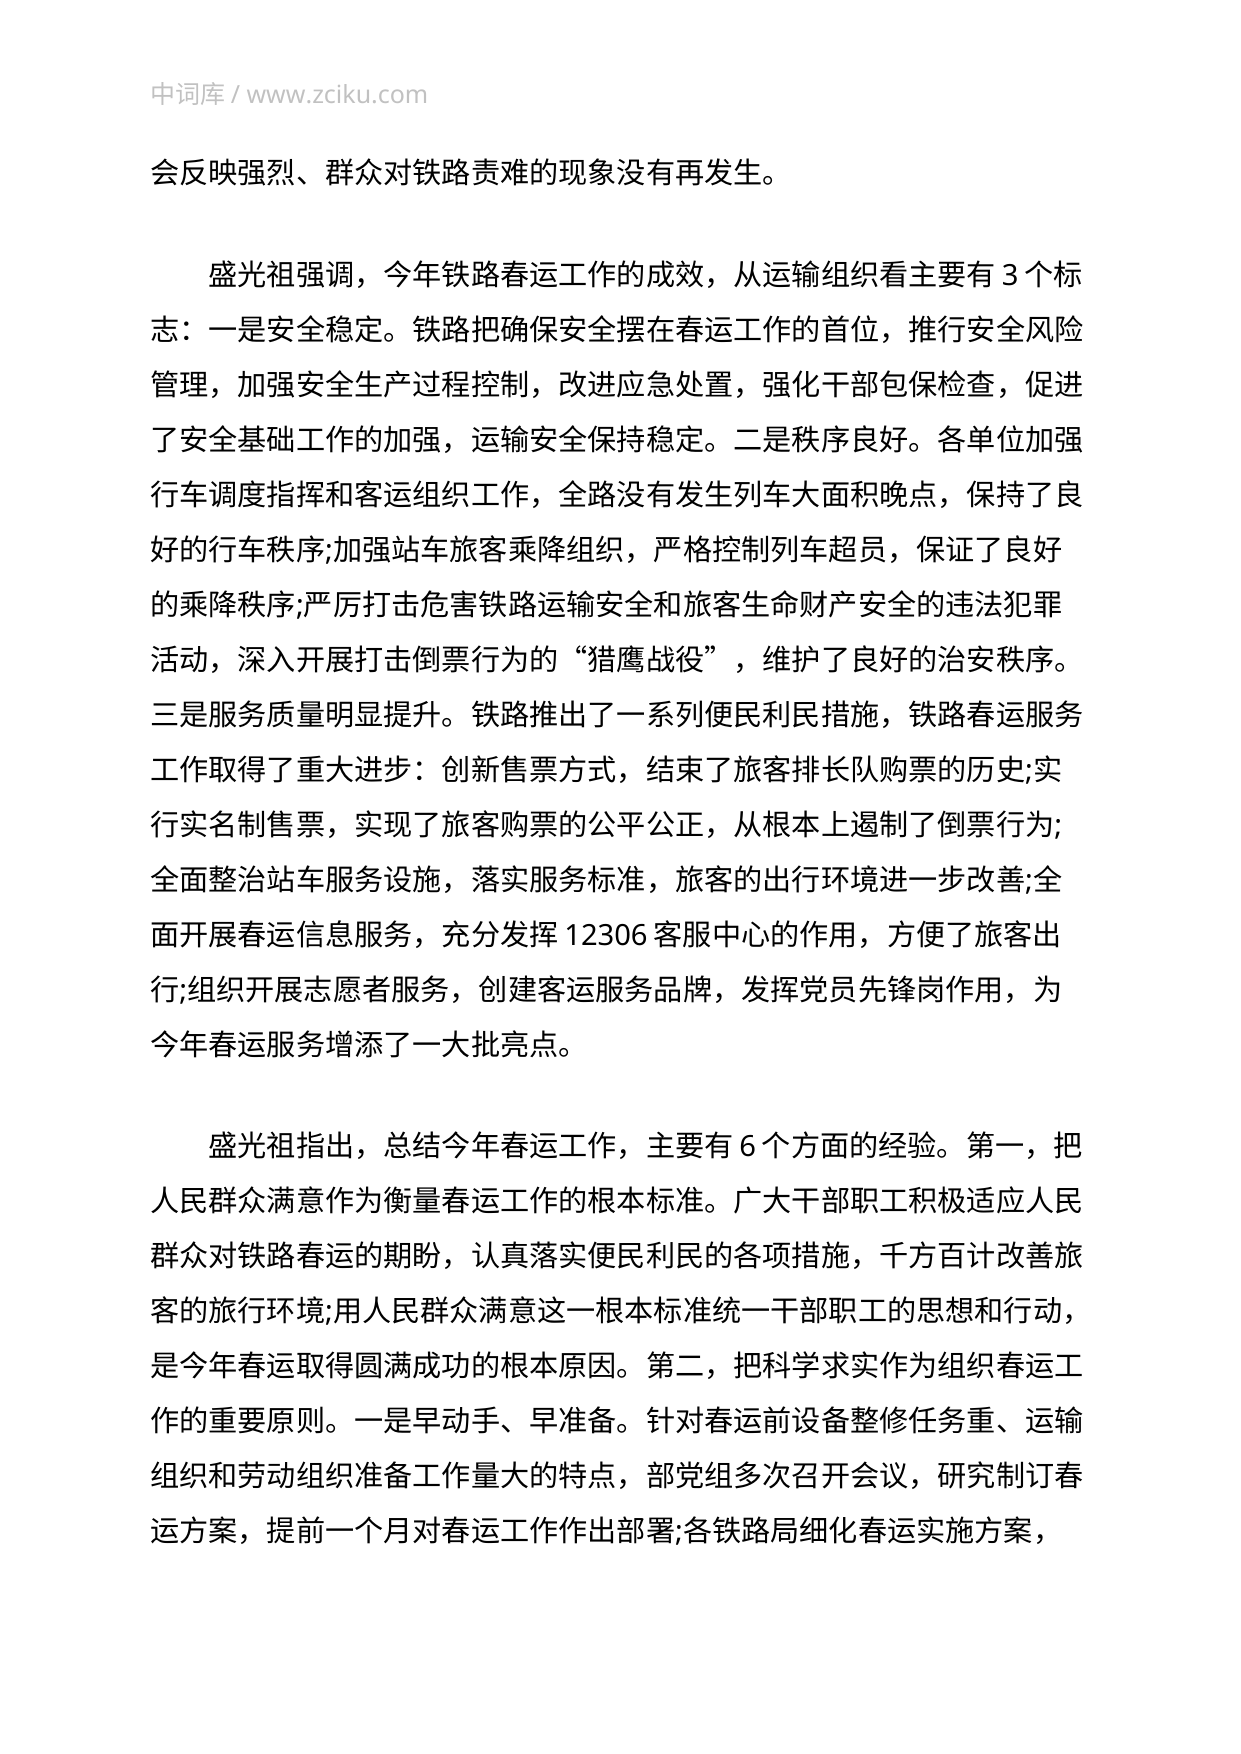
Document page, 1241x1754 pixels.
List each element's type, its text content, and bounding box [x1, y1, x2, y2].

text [150, 1123, 1090, 1550]
text 盛光祖强调，今年铁路春运工作的成效，从运输组织看主要有3个标志：一是安全稳定。铁路把确保安全摆在春运工作的首位，推行安全风险管理，加强安全生产过程控制，改进应急处置，强化干部包保检查，促进了安全基础工作的加强，运输安全保持稳定。二是秩序良好。各单位加强行车调度指挥和客运组织工作，全路没有发生列车大面积晚点，保持了良好的行车秩序;加强站车旅客乘降组织，严格控制列车超员，保证了良好的乘降秩序;严厉打击危害铁路运输安全和旅客生命财产安全的违法犯罪活动，深入开展打击倒票行为的“猎鹰战役”，维护了良好的治安秩序。三是服务质量明显提升。铁路推出了一系列便民利民措施，铁路春运服务工作取得了重大进步：创新售票方式，结束了旅客排长队购票的历史;实行实名制售票，实现了旅客购票的公平公正，从根本上遏制了倒票行为;全面整治站车服务设施，落实服务标准，旅客的出行环境进一步改善;全面开展春运信息服务，充分发挥12306客服中心的作用，方便了旅客出行;组织开展志愿者服务，创建客运服务品牌，发挥党员先锋岗作用，为今年春运服务增添了一大批亮点。 [150, 252, 1090, 1063]
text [150, 150, 1090, 192]
